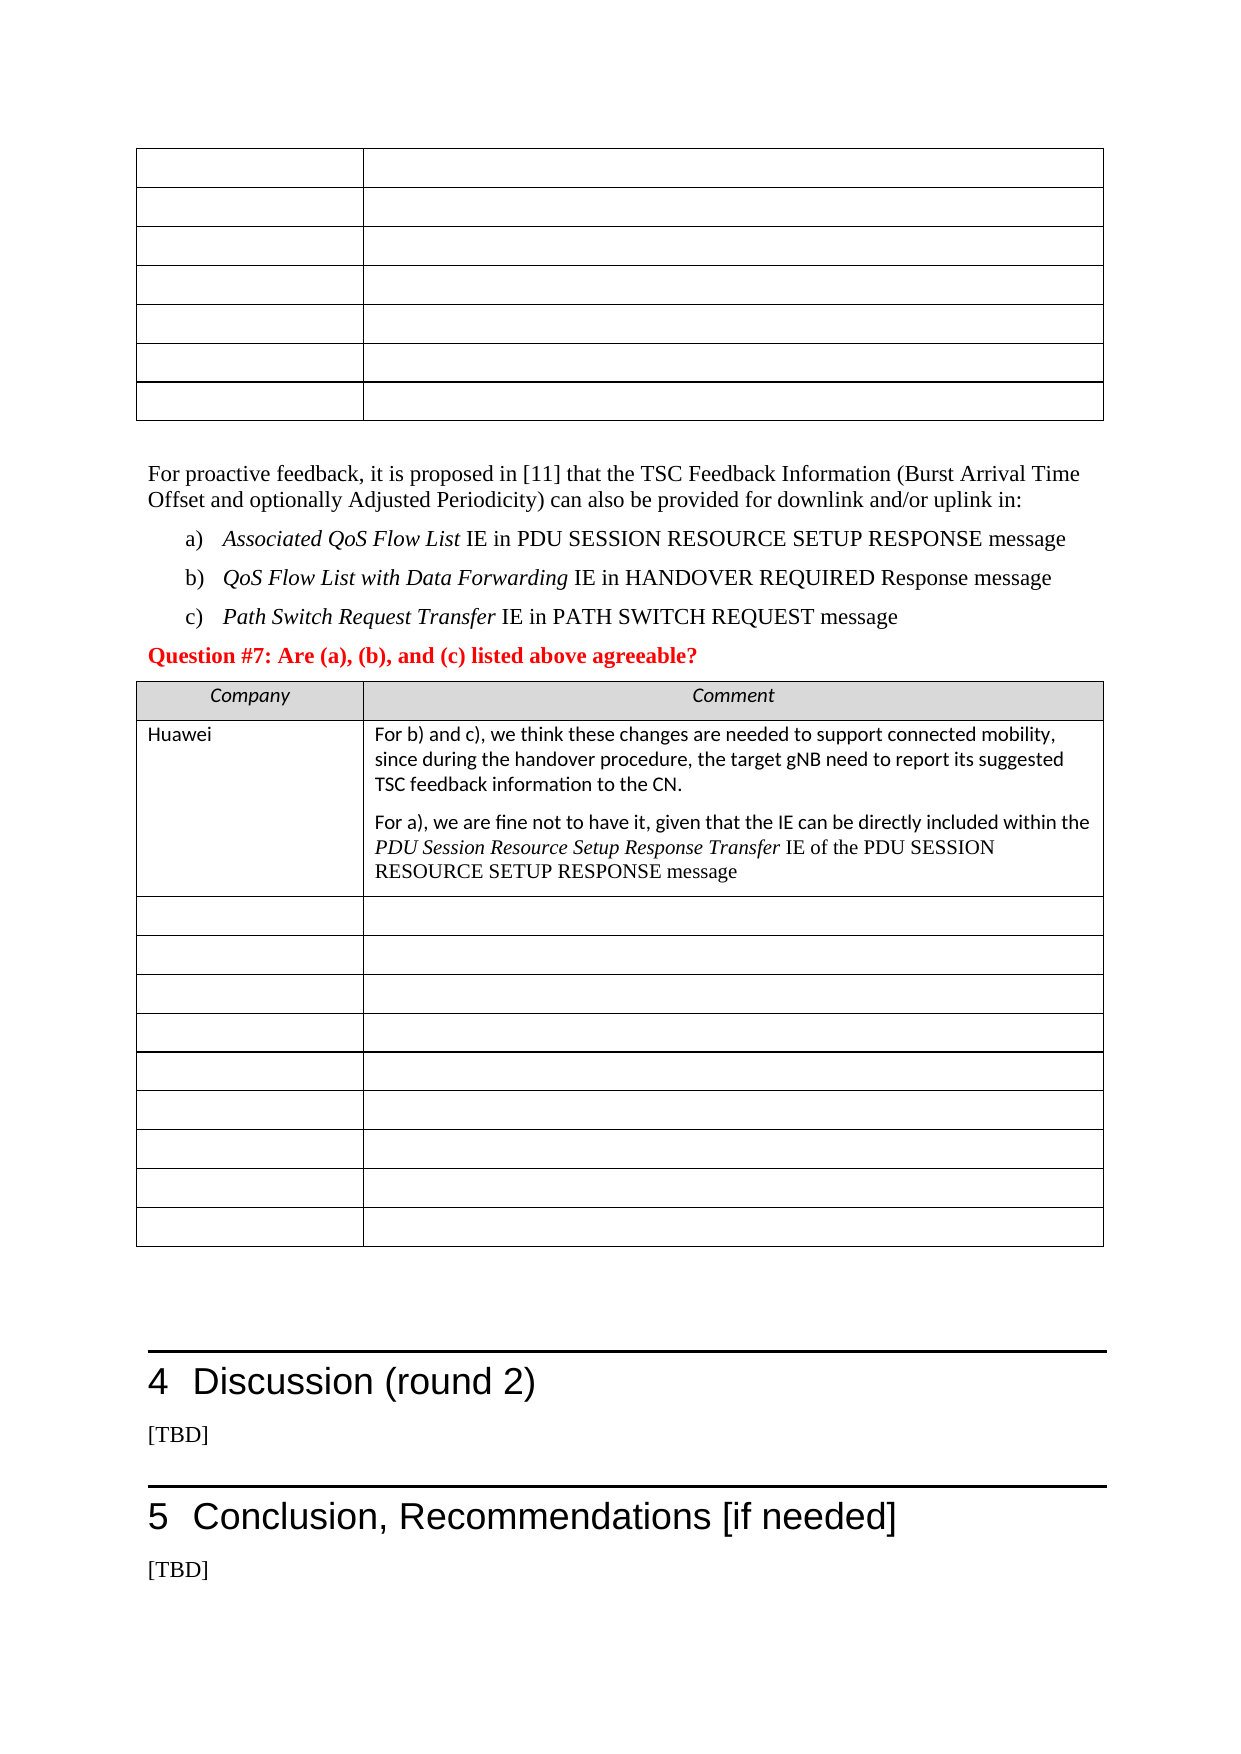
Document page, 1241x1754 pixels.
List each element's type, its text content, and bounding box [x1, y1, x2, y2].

list Path Switch Request Transfer IE in PATH SWITCH REQUEST message [185, 603, 1107, 629]
table_cell [137, 149, 363, 187]
text [TBD] [148, 1421, 1107, 1448]
table_cell [364, 383, 1103, 420]
table_cell [137, 344, 363, 381]
table_cell [137, 1014, 363, 1051]
table_cell [364, 305, 1103, 342]
subtitle Discussion (round 2) [148, 1353, 1107, 1402]
table_header Comment [364, 682, 1103, 720]
table_cell [137, 1130, 363, 1168]
table_header Company [137, 682, 363, 720]
table_cell For b) and c), we think these changes are needed to support connected mobility, since during the handover procedure, the target gNB need to report its suggested TSC feedback information to the CN. For a), we are fine not to have it, given that the IE can be directly included within the PDU Session Resource Setup Response Transfer IE of the PDU SESSION RESOURCE SETUP RESPONSE message [364, 721, 1103, 896]
table_cell [364, 344, 1103, 381]
table_cell [364, 1053, 1103, 1090]
subtitle Conclusion, Recommendations [if needed] [148, 1488, 1107, 1538]
text [TBD] [148, 1556, 1107, 1583]
table_cell Huawei [137, 721, 363, 896]
table_cell [364, 149, 1103, 187]
table_cell [137, 266, 363, 303]
table_cell [137, 1208, 363, 1246]
table_cell [364, 227, 1103, 264]
table_cell [364, 188, 1103, 226]
list QoS Flow List with Data Forwarding IE in HANDOVER REQUIRED Response message [185, 564, 1107, 591]
list Associated QoS Flow List IE in PDU SESSION RESOURCE SETUP RESPONSE message [185, 525, 1107, 552]
table_cell [137, 936, 363, 973]
table_cell [137, 975, 363, 1012]
text For proactive feedback, it is proposed in [11] that the TSC Feedback Information (Burst Arrival Time Offset and optionally Adjusted Periodicity) can also be provided for downlink and/or uplink in: [148, 460, 1107, 513]
table_cell [364, 1091, 1103, 1129]
table_cell [364, 1014, 1103, 1051]
table_cell [137, 1091, 363, 1129]
table_cell [137, 897, 363, 934]
table_cell [364, 936, 1103, 973]
table_cell [364, 266, 1103, 303]
table_cell [137, 188, 363, 226]
table_cell [137, 1053, 363, 1090]
table_cell [137, 305, 363, 342]
table_cell [137, 1169, 363, 1207]
table_cell [364, 1208, 1103, 1246]
table_cell [137, 383, 363, 420]
table_cell [364, 1130, 1103, 1168]
table_cell [364, 897, 1103, 934]
text Question #7: Are (a), (b), and (c) listed above agreeable? [148, 642, 1107, 668]
table_cell [137, 227, 363, 264]
table_cell [364, 975, 1103, 1012]
table_cell [364, 1169, 1103, 1207]
